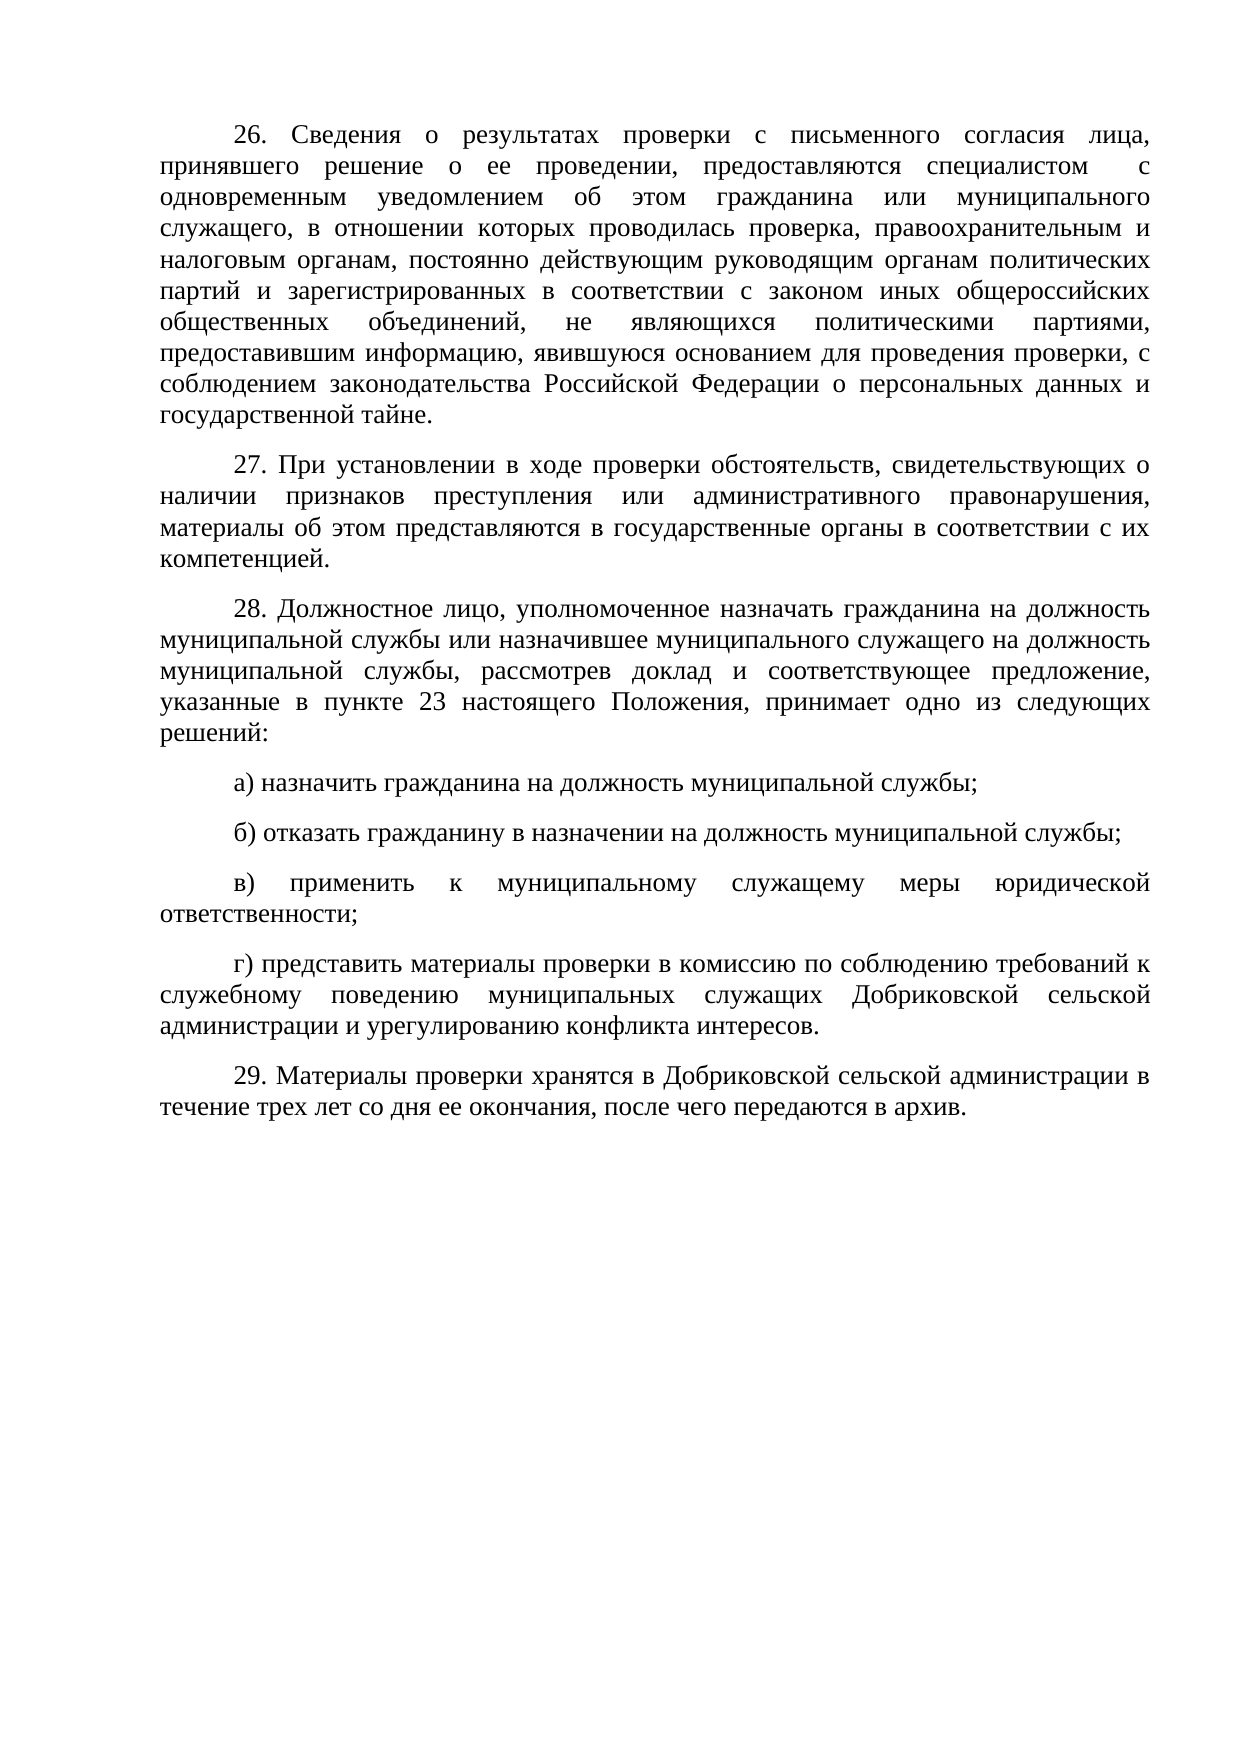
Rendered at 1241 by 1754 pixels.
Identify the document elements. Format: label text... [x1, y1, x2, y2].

text 26. Сведения о результатах проверки с письменного согласия лица, принявшего решение о ее проведении, предоставляются специалистом с одновременным уведомлением об этом гражданина или муниципального служащего, в отношении которых проводилась проверка, правоохранительным и налоговым органам, постоянно действующим руководящим органам политических партий и зарегистрированных в соответствии с законом иных общероссийских общественных объединений, не являющихся политическими партиями, предоставившим информацию, явившуюся основанием для проведения проверки, с соблюдением законодательства Российской Федерации о персональных данных и государственной тайне. [159, 118, 1152, 429]
text в) применить к муниципальному служащему меры юридической ответственности; [159, 866, 1152, 928]
text г) представить материалы проверки в комиссию по соблюдению требований к служебному поведению муниципальных служащих Добриковской сельской администрации и урегулированию конфликта интересов. [159, 947, 1152, 1040]
text 27. При установлении в ходе проверки обстоятельств, свидетельствующих о наличии признаков преступления или административного правонарушения, материалы об этом представляются в государственные органы в соответствии с их компетенцией. [159, 448, 1152, 573]
text 28. Должностное лицо, уполномоченное назначать гражданина на должность муниципальной службы или назначившее муниципального служащего на должность муниципальной службы, рассмотрев доклад и соответствующее предложение, указанные в пункте 23 настоящего Положения, принимает одно из следующих решений: [159, 592, 1152, 747]
text б) отказать гражданину в назначении на должность муниципальной службы; [159, 816, 1152, 847]
text а) назначить гражданина на должность муниципальной службы; [159, 766, 1152, 797]
text 29. Материалы проверки хранятся в Добриковской сельской администрации в течение трех лет со дня ее окончания, после чего передаются в архив. [159, 1059, 1152, 1121]
